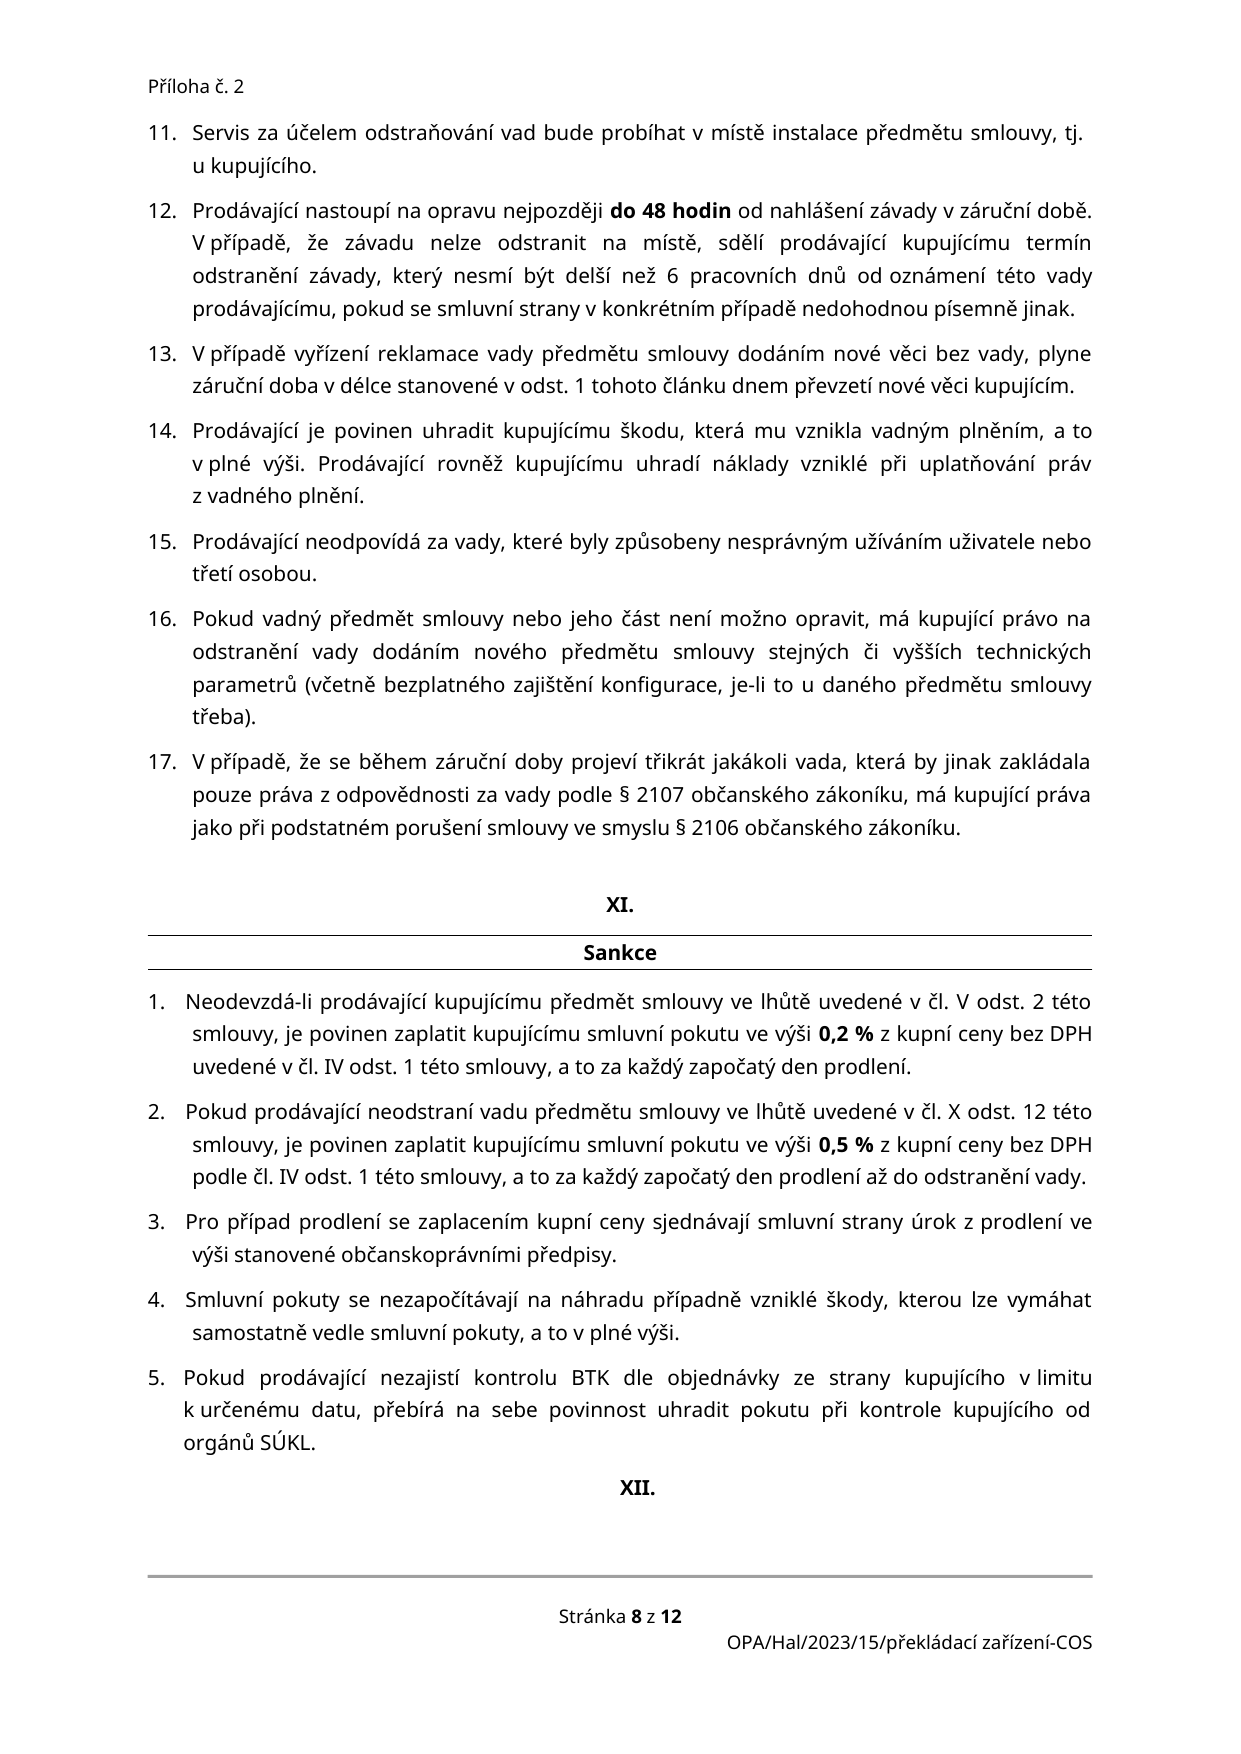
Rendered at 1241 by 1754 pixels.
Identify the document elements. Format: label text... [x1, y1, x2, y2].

list V případě vyřízení reklamace vady předmětu smlouvy dodáním nové věci bez vady, plyne záruční doba v délce stanovené v odst. 1 tohoto článku dnem převzetí nové věci kupujícím. [148, 339, 1092, 400]
list Pokud vadný předmět smlouvy nebo jeho část není možno opravit, má kupující právo na odstranění vady dodáním nového předmětu smlouvy stejných či vyšších technických parametrů (včetně bezplatného zajištění konfigurace, je-li to u daného předmětu smlouvy třeba). [148, 604, 1092, 731]
subtitle Sankce [148, 936, 1092, 969]
list Pro případ prodlení se zaplacením kupní ceny sjednávají smluvní strany úrok z prodlení ve výši stanovené občanskoprávními předpisy. [148, 1207, 1092, 1268]
list Prodávající neodpovídá za vady, které byly způsobeny nesprávným užíváním uživatele nebo třetí osobou. [148, 527, 1092, 588]
list Prodávající je povinen uhradit kupujícímu škodu, která mu vznikla vadným plněním, a to v plné výši. Prodávající rovněž kupujícímu uhradí náklady vzniklé při uplatňování práv z vadného plnění. [148, 416, 1092, 510]
list Pokud prodávající nezajistí kontrolu BTK dle objednávky ze strany kupujícího v limitu k určenému datu, přebírá na sebe povinnost uhradit pokutu při kontrole kupujícího od orgánů SÚKL. [148, 1363, 1092, 1456]
list Pokud prodávající neodstraní vadu předmětu smlouvy ve lhůtě uvedené v čl. X odst. 12 této smlouvy, je povinen zaplatit kupujícímu smluvní pokutu ve výši 0,5 % z kupní ceny bez DPH podle čl. IV odst. 1 této smlouvy, a to za každý započatý den prodlení až do odstranění vady. [148, 1097, 1092, 1191]
list Neodevzdá-li prodávající kupujícímu předmět smlouvy ve lhůtě uvedené v čl. V odst. 2 této smlouvy, je povinen zaplatit kupujícímu smluvní pokutu ve výši 0,2 % z kupní ceny bez DPH uvedené v čl. IV odst. 1 této smlouvy, a to za každý započatý den prodlení. [148, 987, 1092, 1080]
list V případě, že se během záruční doby projeví třikrát jakákoli vada, která by jinak zakládala pouze práva z odpovědnosti za vady podle § 2107 občanského zákoníku, má kupující práva jako při podstatném porušení smlouvy ve smyslu § 2106 občanského zákoníku. [148, 747, 1092, 841]
list Servis za účelem odstraňování vad bude probíhat v místě instalace předmětu smlouvy, tj. u kupujícího. [148, 118, 1092, 179]
text XI. [148, 890, 1092, 919]
list XII. [183, 1473, 1092, 1502]
list Prodávající nastoupí na opravu nejpozději do 48 hodin od nahlášení závady v záruční době. V případě, že závadu nelze odstranit na místě, sdělí prodávající kupujícímu termín odstranění závady, který nesmí být delší než 6 pracovních dnů od oznámení této vady prodávajícímu, pokud se smluvní strany v konkrétním případě nedohodnou písemně jinak. [148, 196, 1092, 322]
list Smluvní pokuty se nezapočítávají na náhradu případně vzniklé škody, kterou lze vymáhat samostatně vedle smluvní pokuty, a to v plné výši. [148, 1285, 1092, 1346]
